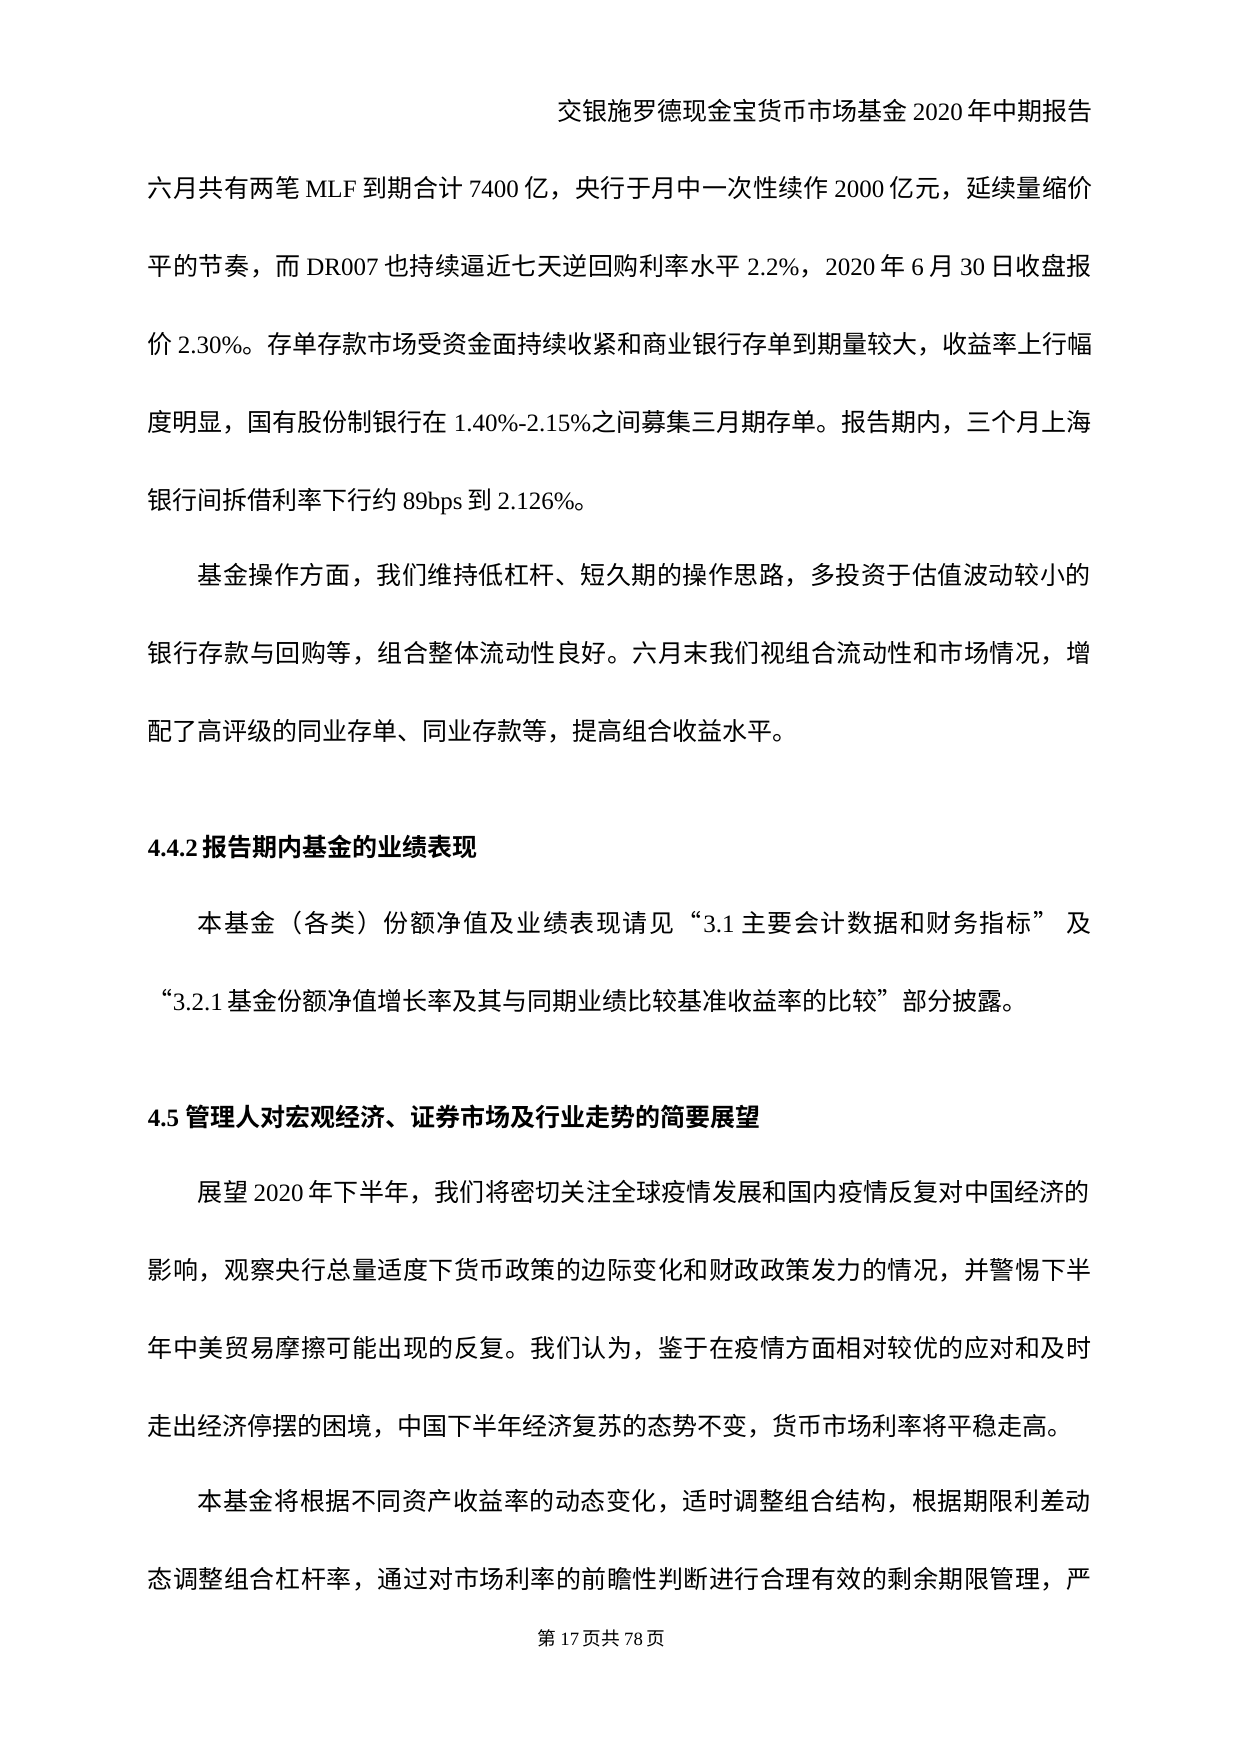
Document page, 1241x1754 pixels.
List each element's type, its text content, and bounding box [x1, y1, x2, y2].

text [148, 154, 1092, 531]
text 基金操作方面，我们维持低杠杆、短久期的操作思路，多投资于估值波动较小的银行存款与回购等，组合整体流动性良好。六月末我们视组合流动性和市场情况，增配了高评级的同业存单、同业存款等，提高组合收益水平。 [148, 541, 1092, 762]
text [148, 1467, 1092, 1610]
text 本基金（各类）份额净值及业绩表现请见“3.1主要会计数据和财务指标” 及“3.2.1基金份额净值增长率及其与同期业绩比较基准收益率的比较”部分披露。 [148, 889, 1092, 1032]
text 4.4.2报告期内基金的业绩表现 [148, 813, 1092, 878]
text 展望2020年下半年，我们将密切关注全球疫情发展和国内疫情反复对中国经济的影响，观察央行总量适度下货币政策的边际变化和财政政策发力的情况，并警惕下半年中美贸易摩擦可能出现的反复。我们认为，鉴于在疫情方面相对较优的应对和及时走出经济停摆的困境，中国下半年经济复苏的态势不变，货币市场利率将平稳走高。 [148, 1158, 1092, 1457]
subtitle 4.5 管理人对宏观经济、证券市场及行业走势的简要展望 [148, 1083, 1092, 1148]
